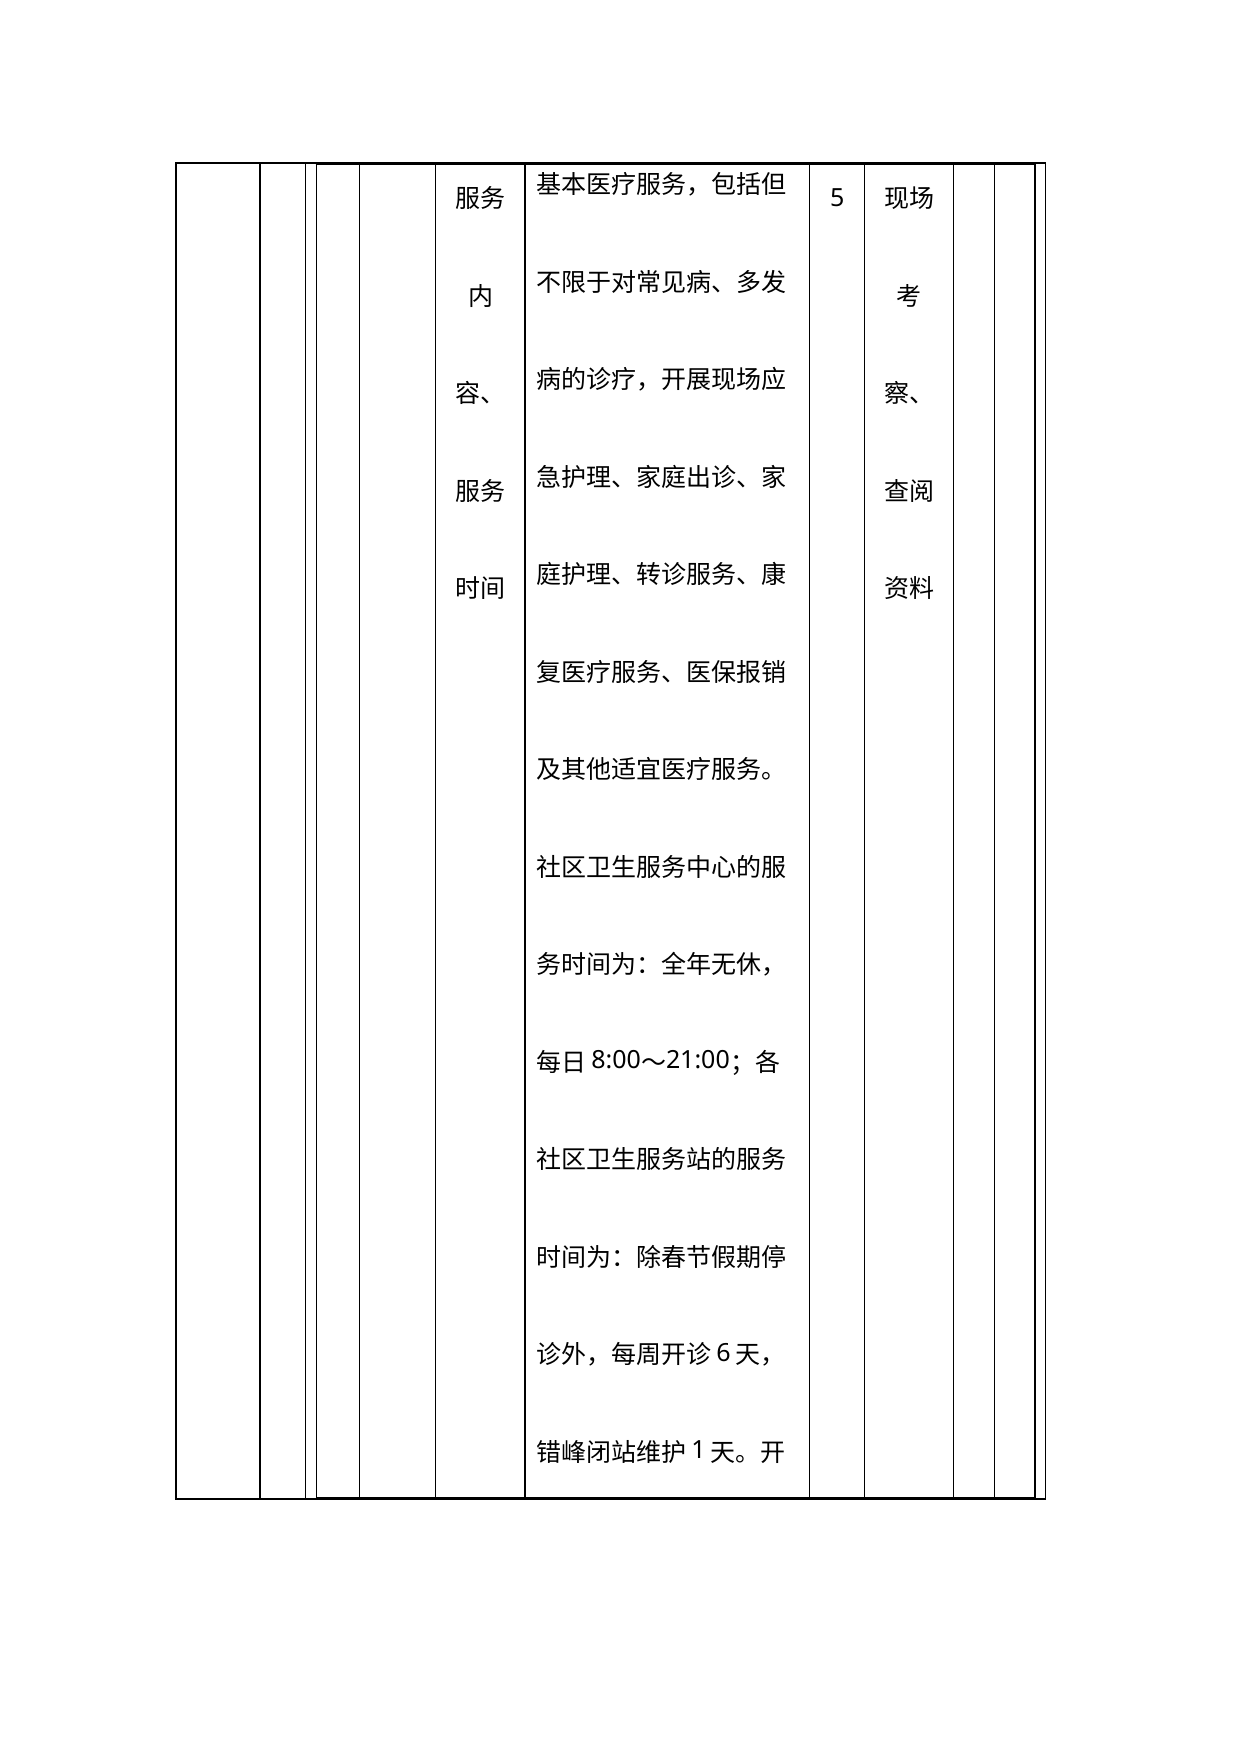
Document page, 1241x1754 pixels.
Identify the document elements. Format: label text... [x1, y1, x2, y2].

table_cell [995, 165, 1034, 1497]
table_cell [1036, 164, 1045, 1498]
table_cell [306, 164, 316, 1498]
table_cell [810, 165, 864, 1497]
table_cell [177, 164, 259, 1498]
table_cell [436, 165, 524, 1497]
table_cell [526, 165, 809, 1497]
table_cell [954, 165, 994, 1497]
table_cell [317, 165, 359, 1497]
table_cell 2 [261, 164, 305, 1498]
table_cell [865, 165, 953, 1497]
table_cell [360, 165, 435, 1497]
